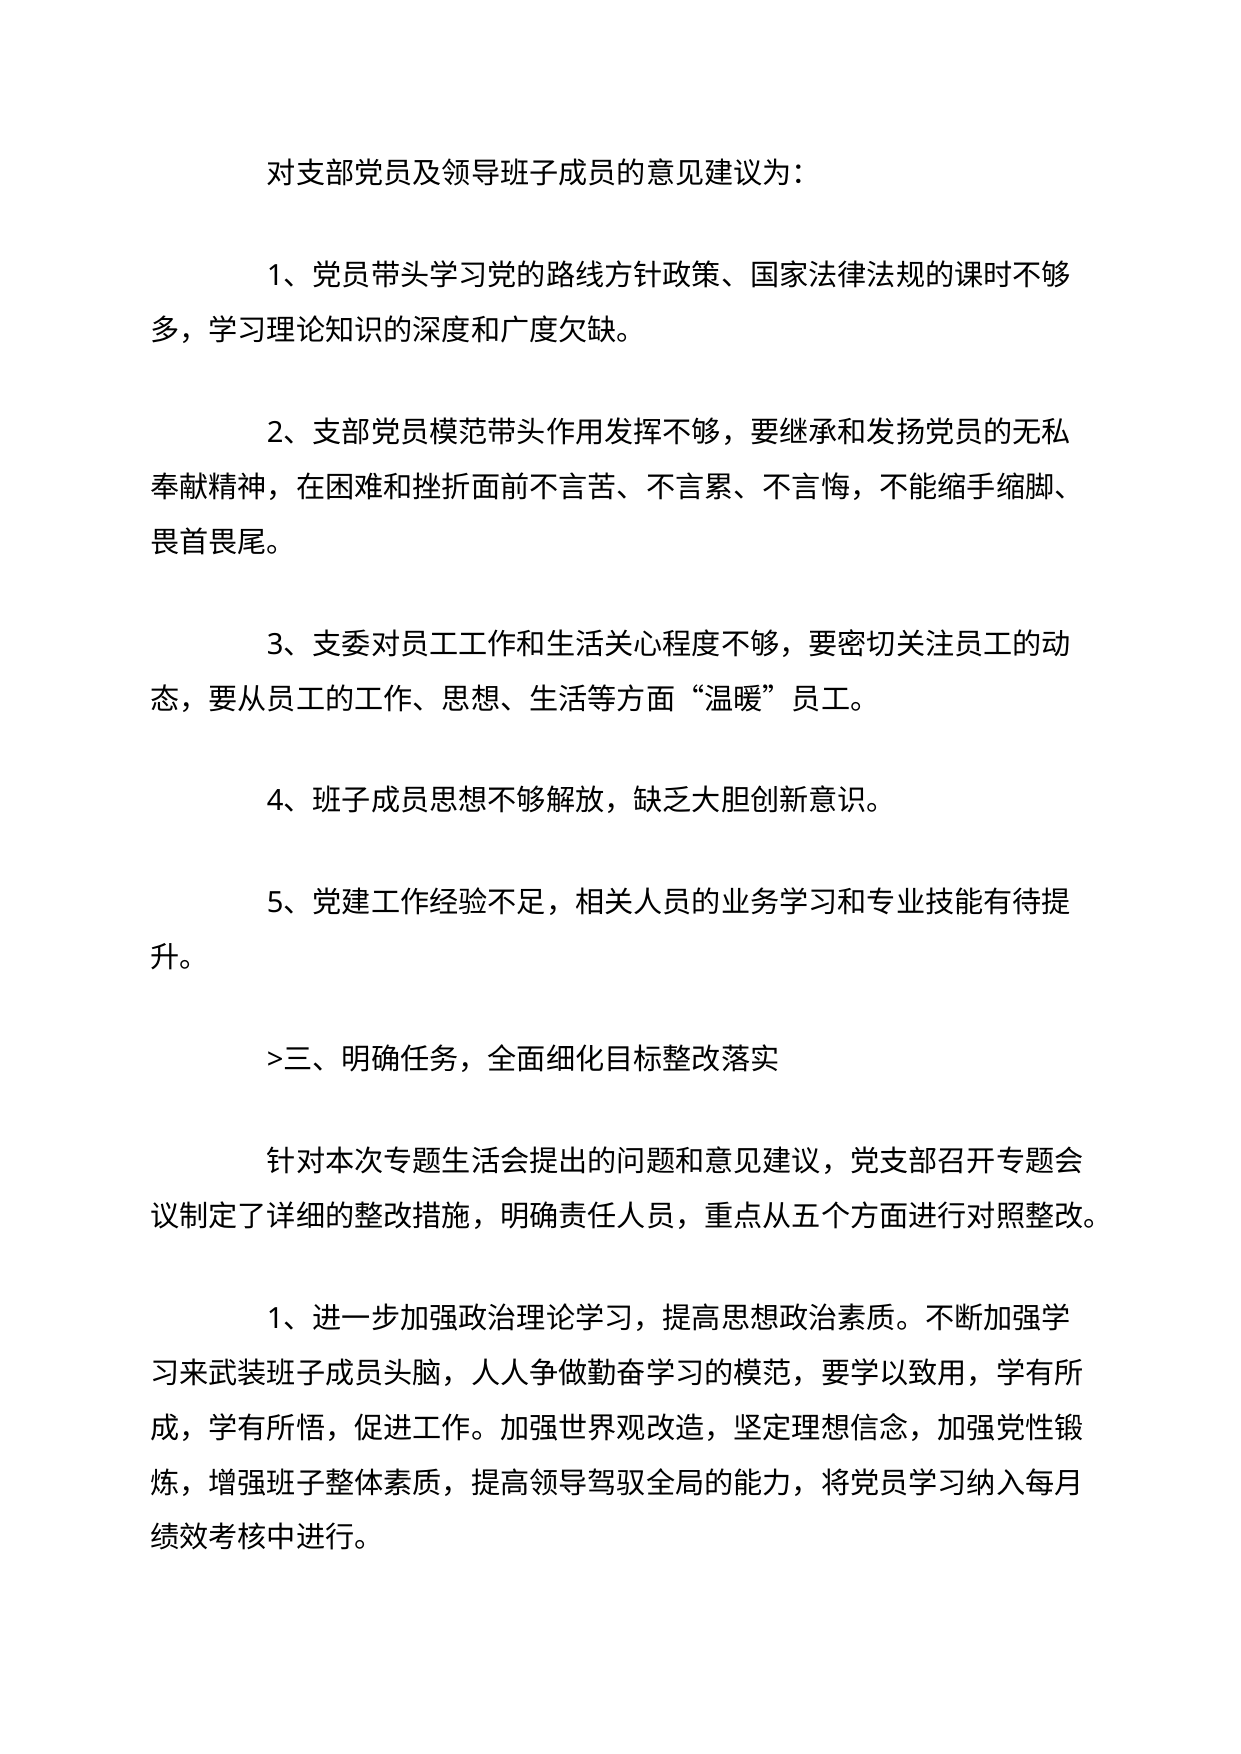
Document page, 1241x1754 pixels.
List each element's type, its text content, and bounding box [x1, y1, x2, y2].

text 对支部党员及领导班子成员的意见建议为： [150, 150, 1090, 192]
text 2、支部党员模范带头作用发挥不够，要继承和发扬党员的无私奉献精神，在困难和挫折面前不言苦、不言累、不言悔，不能缩手缩脚、畏首畏尾。 [150, 408, 1090, 561]
text 1、进一步加强政治理论学习，提高思想政治素质。不断加强学习来武装班子成员头脑，人人争做勤奋学习的模范，要学以致用，学有所成，学有所悟，促进工作。加强世界观改造，坚定理想信念，加强党性锻炼，增强班子整体素质，提高领导驾驭全局的能力，将党员学习纳入每月绩效考核中进行。 [150, 1294, 1090, 1556]
text 5、党建工作经验不足，相关人员的业务学习和专业技能有待提升。 [150, 879, 1090, 976]
text 3、支委对员工工作和生活关心程度不够，要密切关注员工的动态，要从员工的工作、思想、生活等方面“温暖”员工。 [150, 620, 1090, 717]
text 1、党员带头学习党的路线方针政策、国家法律法规的课时不够多，学习理论知识的深度和广度欠缺。 [150, 252, 1090, 349]
text 4、班子成员思想不够解放，缺乏大胆创新意识。 [150, 777, 1090, 819]
text >三、明确任务，全面细化目标整改落实 [150, 1036, 1090, 1078]
text 针对本次专题生活会提出的问题和意见建议，党支部召开专题会议制定了详细的整改措施，明确责任人员，重点从五个方面进行对照整改。 [150, 1138, 1090, 1235]
